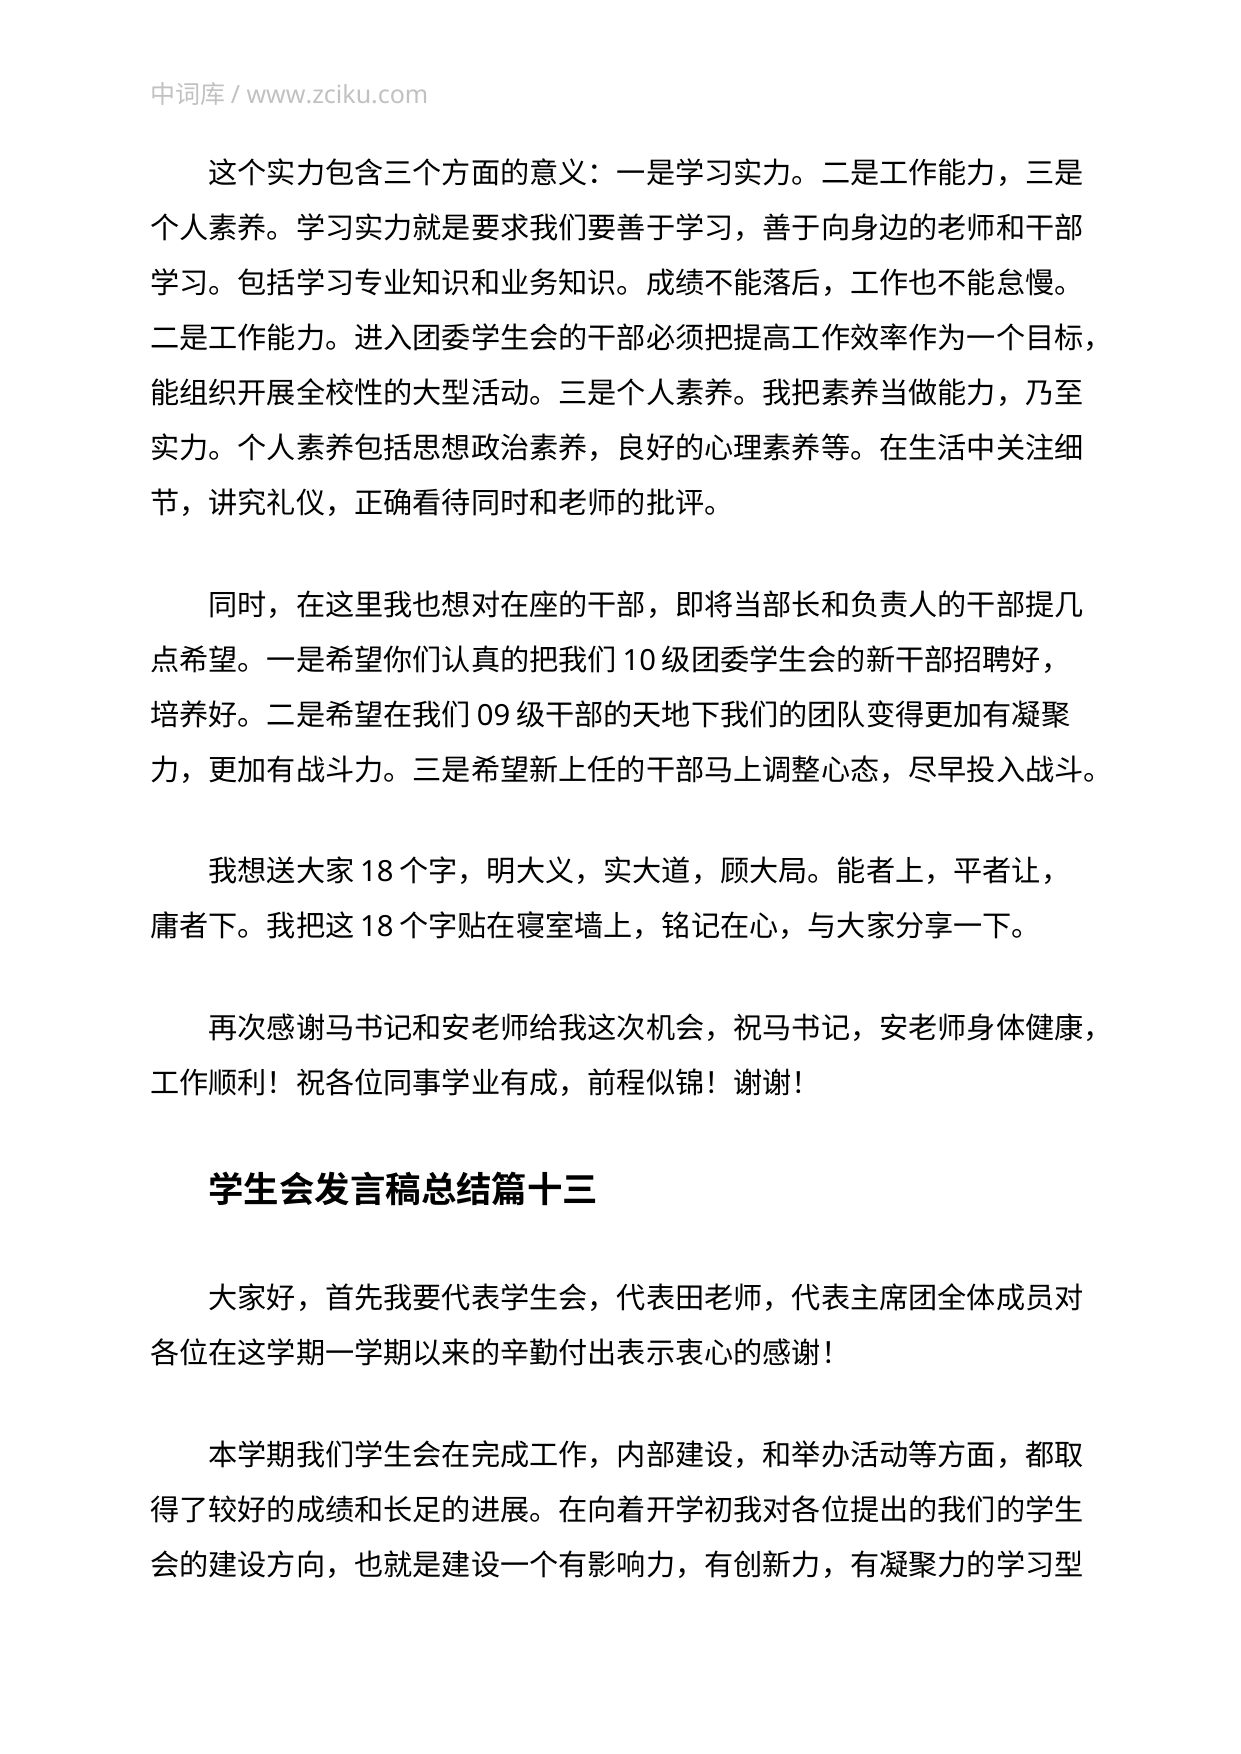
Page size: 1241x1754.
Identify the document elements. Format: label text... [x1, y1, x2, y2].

text 再次感谢马书记和安老师给我这次机会，祝马书记，安老师身体健康，工作顺利！祝各位同事学业有成，前程似锦！谢谢！ [150, 1005, 1090, 1102]
text 同时，在这里我也想对在座的干部，即将当部长和负责人的干部提几点希望。一是希望你们认真的把我们10级团委学生会的新干部招聘好，培养好。二是希望在我们09级干部的天地下我们的团队变得更加有凝聚力，更加有战斗力。三是希望新上任的干部马上调整心态，尽早投入战斗。 [150, 581, 1090, 788]
text 大家好，首先我要代表学生会，代表田老师，代表主席团全体成员对各位在这学期一学期以来的辛勤付出表示衷心的感谢！ [150, 1275, 1090, 1372]
text 这个实力包含三个方面的意义：一是学习实力。二是工作能力，三是个人素养。学习实力就是要求我们要善于学习，善于向身边的老师和干部学习。包括学习专业知识和业务知识。成绩不能落后，工作也不能怠慢。二是工作能力。进入团委学生会的干部必须把提高工作效率作为一个目标，能组织开展全校性的大型活动。三是个人素养。我把素养当做能力，乃至实力。个人素养包括思想政治素养，良好的心理素养等。在生活中关注细节，讲究礼仪，正确看待同时和老师的批评。 [150, 150, 1090, 522]
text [150, 1432, 1090, 1584]
text 我想送大家18个字，明大义，实大道，顾大局。能者上，平者让，庸者下。我把这18个字贴在寝室墙上，铭记在心，与大家分享一下。 [150, 848, 1090, 945]
text 学生会发言稿总结篇十三 [150, 1161, 1090, 1213]
